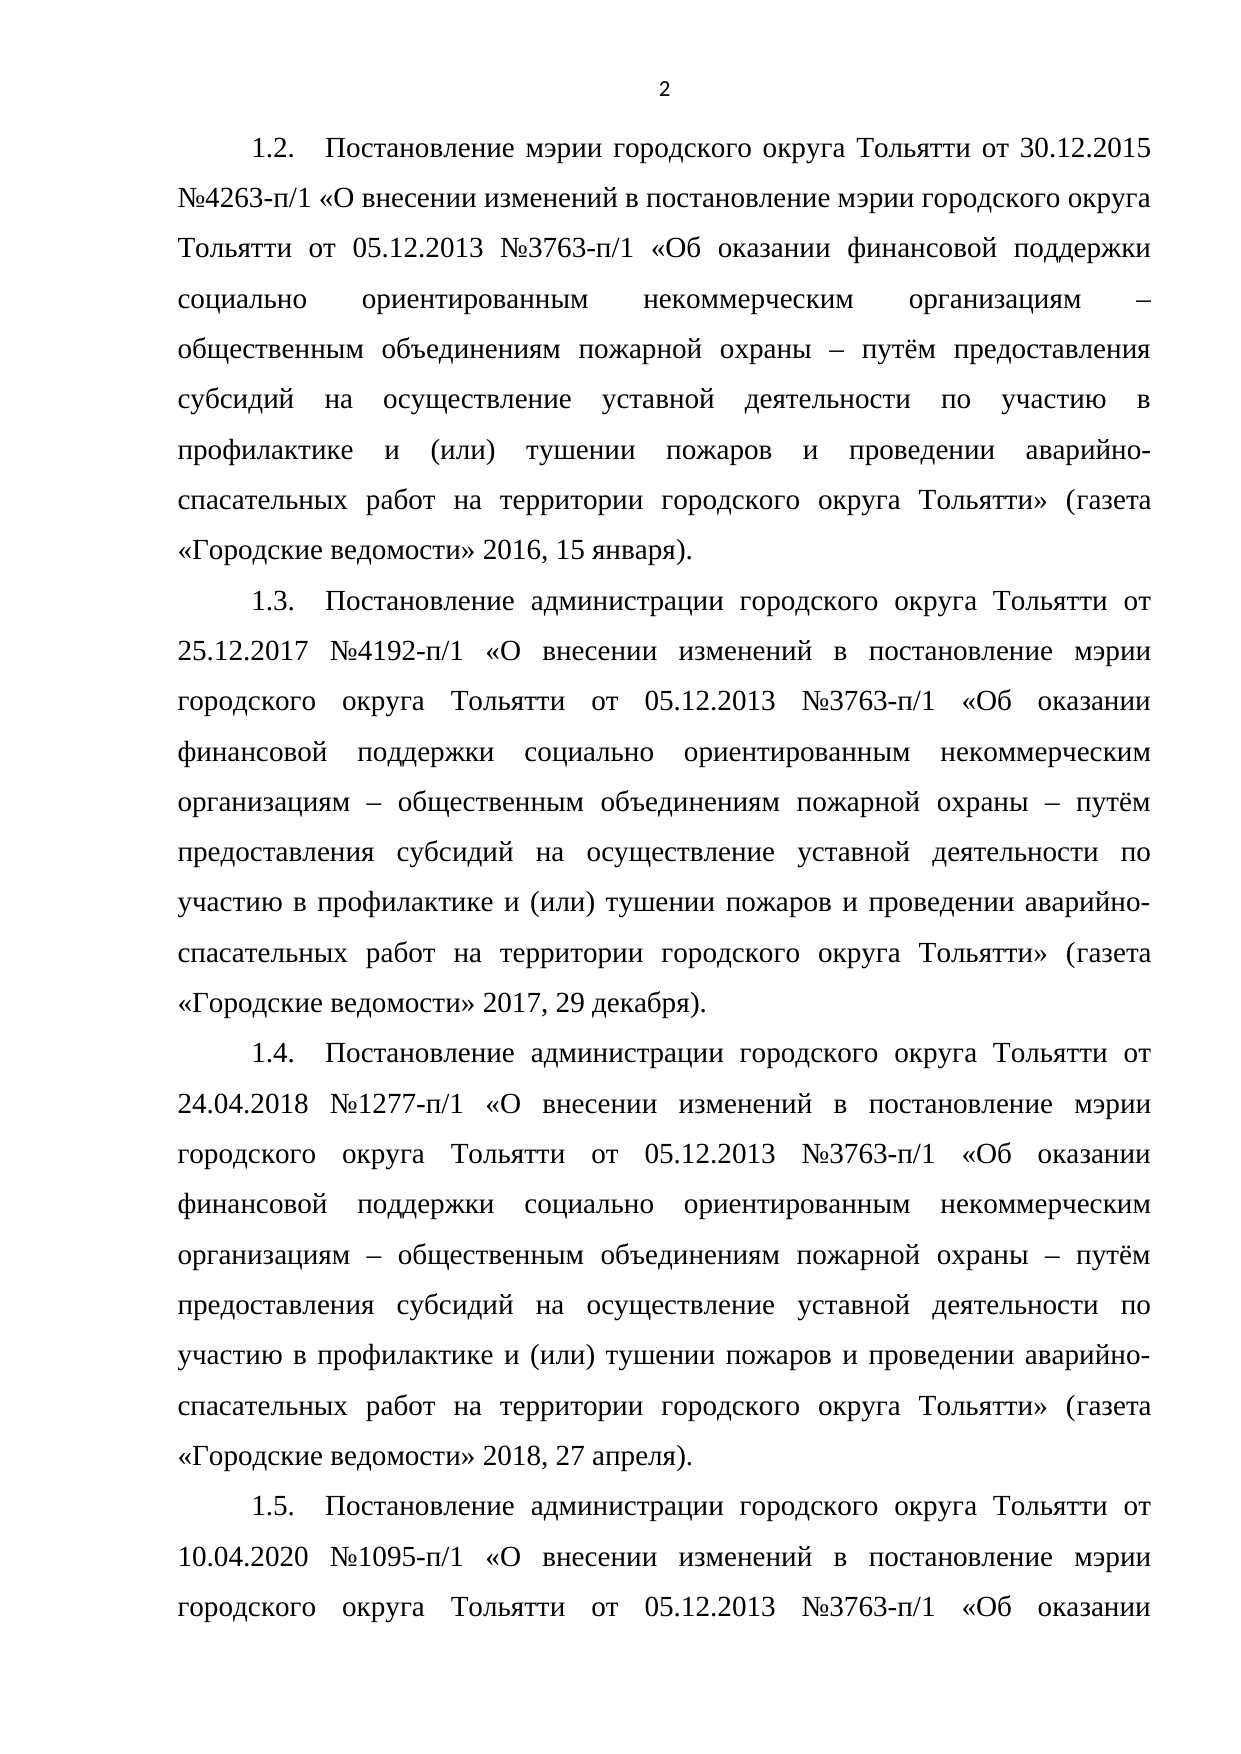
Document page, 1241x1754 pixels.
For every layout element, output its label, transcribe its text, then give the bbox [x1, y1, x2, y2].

list Постановление администрации городского округа Тольятти от 24.04.2018 №1277-п/1 «О внесении изменений в постановление мэрии городского округа Тольятти от 05.12.2013 №3763-п/1 «Об оказании финансовой поддержки социально ориентированным некоммерческим организациям – общественным объединениям пожарной охраны – путём предоставления субсидий на осуществление уставной деятельности по участию в профилактике и (или) тушении пожаров и проведении аварийно-спасательных работ на территории городского округа Тольятти» (газета «Городские ведомости» 2018, 27 апреля). [177, 1036, 1152, 1472]
list Постановление мэрии городского округа Тольятти от 30.12.2015 №4263-п/1 «О внесении изменений в постановление мэрии городского округа Тольятти от 05.12.2013 №3763-п/1 «Об оказании финансовой поддержки социально ориентированным некоммерческим организациям – общественным объединениям пожарной охраны – путём предоставления субсидий на осуществление уставной деятельности по участию в профилактике и (или) тушении пожаров и проведении аварийно-спасательных работ на территории городского округа Тольятти» (газета «Городские ведомости» 2016, 15 января). [177, 130, 1152, 566]
list Постановление администрации городского округа Тольятти от 25.12.2017 №4192-п/1 «О внесении изменений в постановление мэрии городского округа Тольятти от 05.12.2013 №3763-п/1 «Об оказании финансовой поддержки социально ориентированным некоммерческим организациям – общественным объединениям пожарной охраны – путём предоставления субсидий на осуществление уставной деятельности по участию в профилактике и (или) тушении пожаров и проведении аварийно-спасательных работ на территории городского округа Тольятти» (газета «Городские ведомости» 2017, 29 декабря). [177, 583, 1152, 1019]
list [177, 1488, 1152, 1622]
